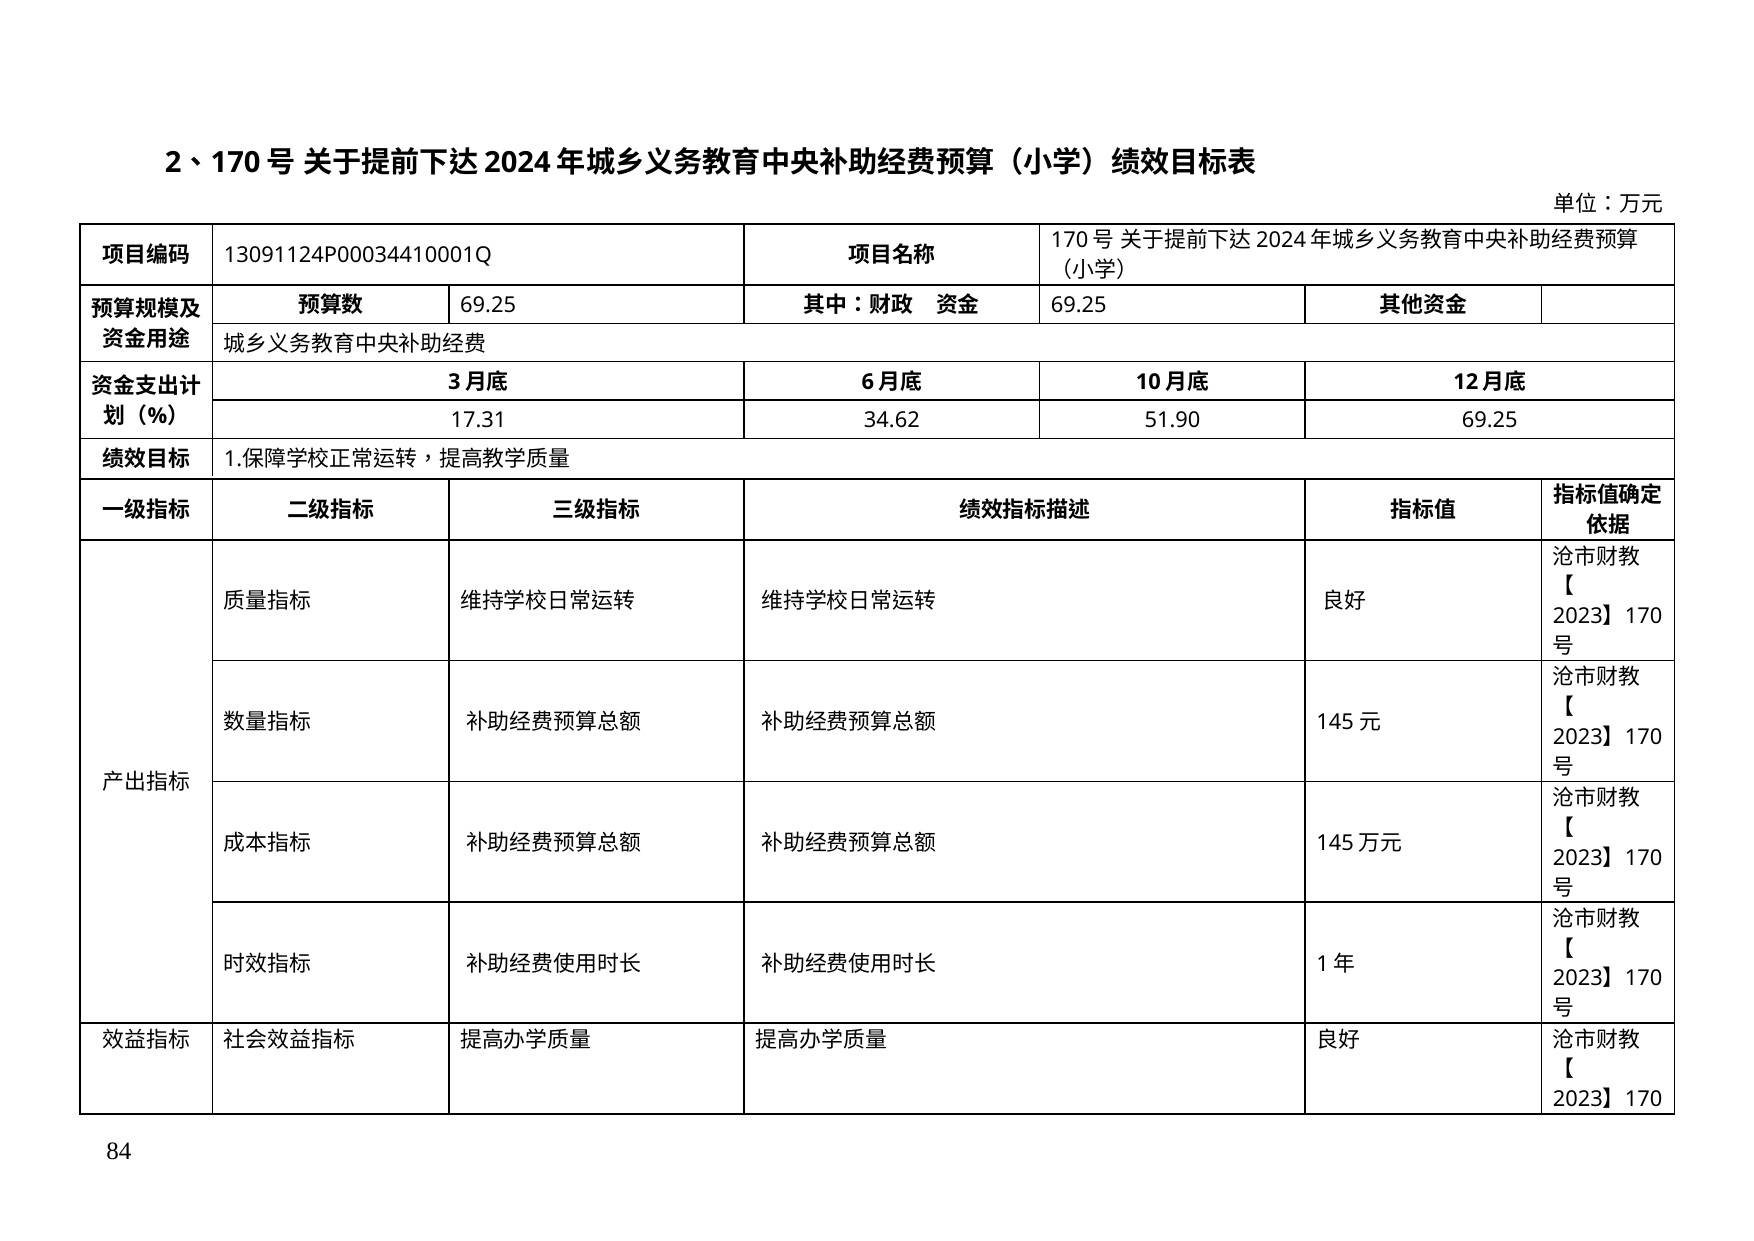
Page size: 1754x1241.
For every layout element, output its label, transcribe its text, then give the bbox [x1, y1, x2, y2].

text 2、170号 关于提前下达2024年城乡义务教育中央补助经费预算（小学）绩效目标表 [106, 142, 1648, 181]
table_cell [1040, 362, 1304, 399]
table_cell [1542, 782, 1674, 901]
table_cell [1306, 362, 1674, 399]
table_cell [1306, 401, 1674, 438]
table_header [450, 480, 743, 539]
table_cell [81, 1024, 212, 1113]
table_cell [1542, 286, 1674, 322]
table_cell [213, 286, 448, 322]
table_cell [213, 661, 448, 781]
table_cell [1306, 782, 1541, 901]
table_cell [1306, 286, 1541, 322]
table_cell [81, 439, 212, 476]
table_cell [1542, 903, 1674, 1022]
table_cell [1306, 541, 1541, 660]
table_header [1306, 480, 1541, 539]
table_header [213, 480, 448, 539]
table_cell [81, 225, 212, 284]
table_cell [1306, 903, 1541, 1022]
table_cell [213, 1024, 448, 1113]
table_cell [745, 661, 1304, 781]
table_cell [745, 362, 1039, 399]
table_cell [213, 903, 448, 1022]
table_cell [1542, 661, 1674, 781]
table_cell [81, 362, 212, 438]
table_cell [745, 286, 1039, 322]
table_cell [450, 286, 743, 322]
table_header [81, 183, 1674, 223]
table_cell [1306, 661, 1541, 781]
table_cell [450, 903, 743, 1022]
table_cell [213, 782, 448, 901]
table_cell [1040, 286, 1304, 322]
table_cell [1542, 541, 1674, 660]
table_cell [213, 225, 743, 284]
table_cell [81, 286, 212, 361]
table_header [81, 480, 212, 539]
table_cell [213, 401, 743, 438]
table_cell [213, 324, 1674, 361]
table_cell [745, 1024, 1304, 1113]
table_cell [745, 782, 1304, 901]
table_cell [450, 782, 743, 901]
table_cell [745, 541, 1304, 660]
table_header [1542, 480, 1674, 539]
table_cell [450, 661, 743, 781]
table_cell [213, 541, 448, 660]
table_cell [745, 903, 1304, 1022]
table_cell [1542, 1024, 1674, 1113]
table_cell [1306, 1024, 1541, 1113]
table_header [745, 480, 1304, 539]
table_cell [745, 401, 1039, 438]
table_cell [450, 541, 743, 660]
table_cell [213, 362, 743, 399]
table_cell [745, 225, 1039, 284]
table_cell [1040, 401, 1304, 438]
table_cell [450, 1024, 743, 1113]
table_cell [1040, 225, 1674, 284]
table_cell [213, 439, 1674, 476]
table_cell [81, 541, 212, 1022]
